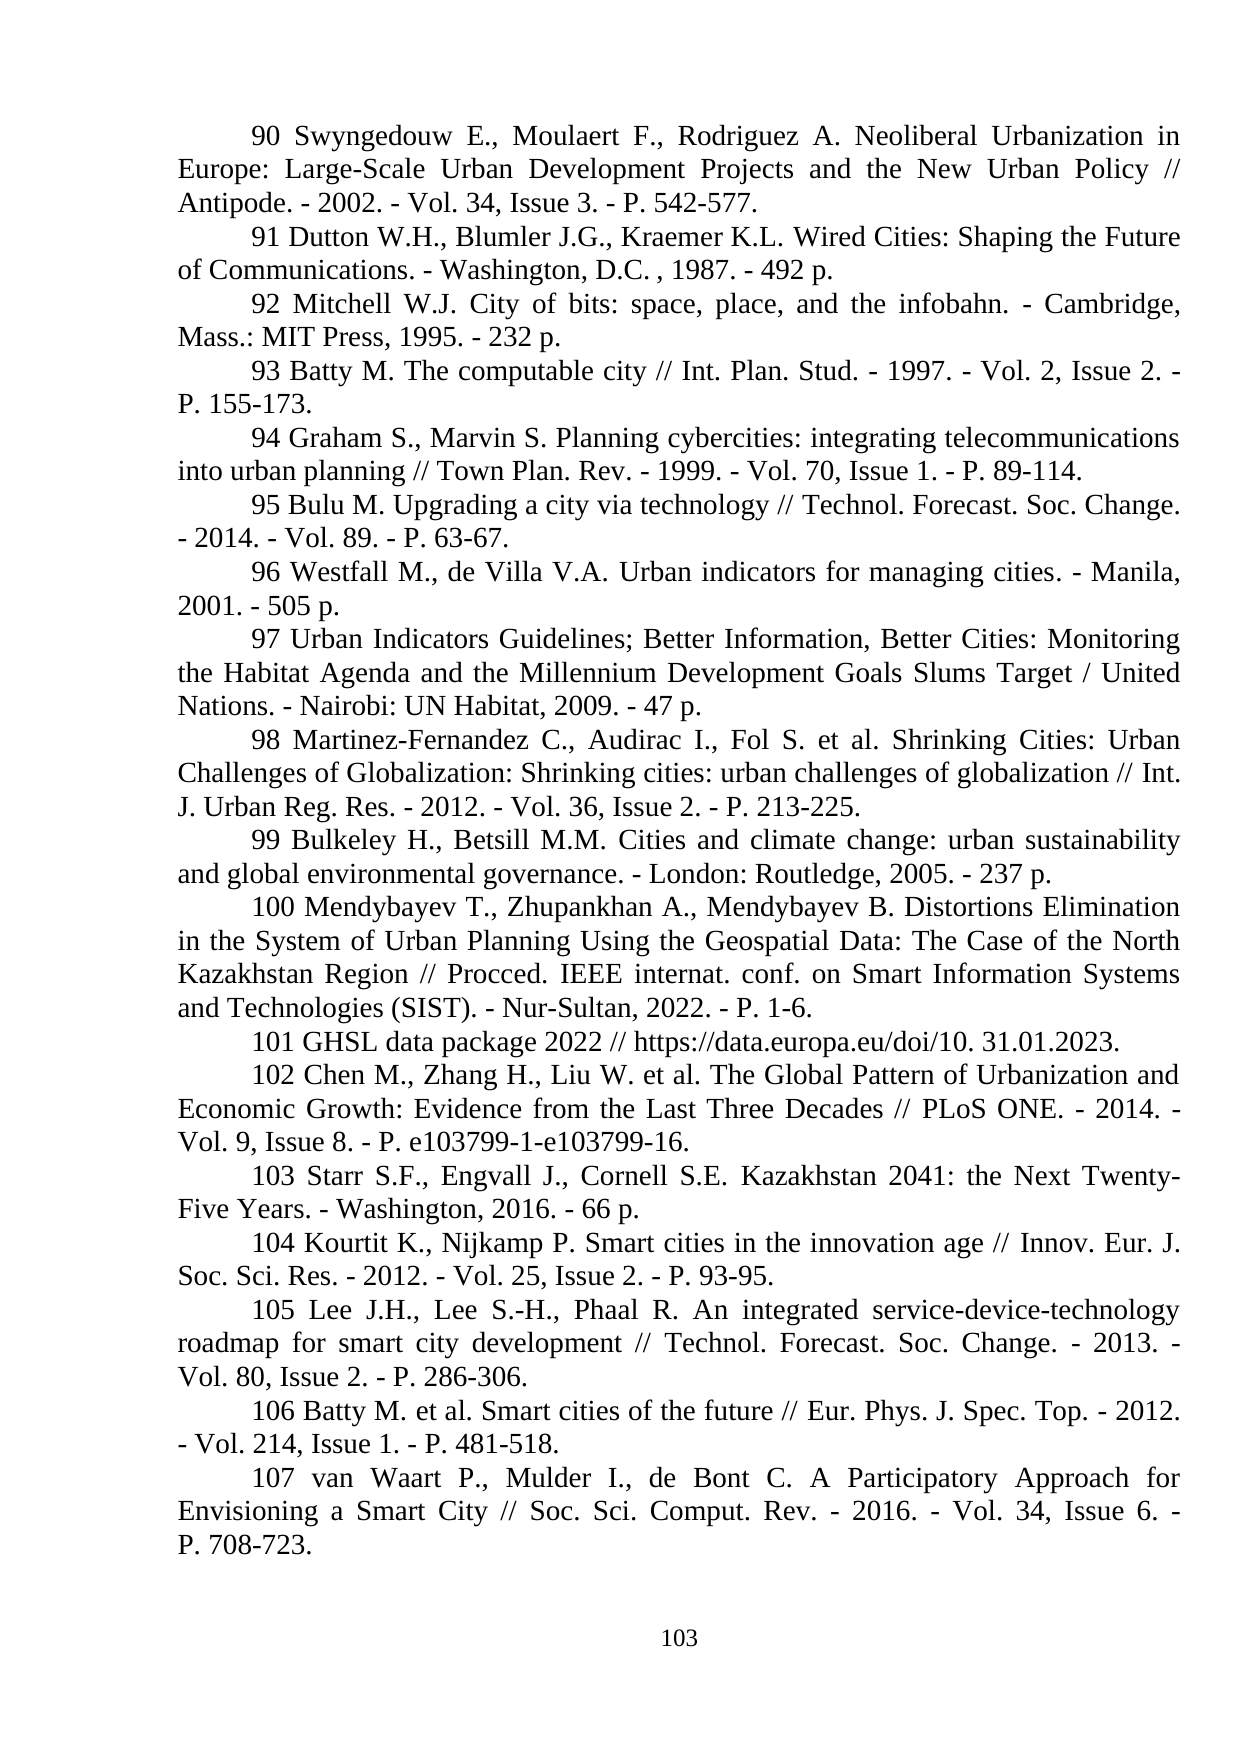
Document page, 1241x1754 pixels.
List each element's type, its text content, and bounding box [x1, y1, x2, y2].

text 105 Lee J.H., Lee S.-H., Phaal R. An integrated service-device-technology roadmap for smart city development // Technol. Forecast. Soc. Change. - 2013. - Vol. 80, Issue 2. - P. 286-306. [177, 1292, 1181, 1393]
text 99 Bulkeley H., Betsill M.M. Cities and climate change: urban sustainability and global environmental governance. - London: Routledge, 2005. - 237 p. [177, 822, 1181, 889]
text 107 van Waart P., Mulder I., de Bont C. A Participatory Approach for Envisioning a Smart City // Soc. Sci. Comput. Rev. - 2016. - Vol. 34, Issue 6. - P. 708-723. [177, 1460, 1181, 1560]
text 102 Chen M., Zhang H., Liu W. et al. The Global Pattern of Urbanization and Economic Growth: Evidence from the Last Three Decades // PLoS ONE. - 2014. - Vol. 9, Issue 8. - P. e103799-1-е103799-16. [177, 1057, 1181, 1158]
text 93 Batty M. The computable city // Int. Plan. Stud. - 1997. - Vol. 2, Issue 2. - P. 155-173. [177, 353, 1181, 420]
text 96 Westfall M., de Villa V.A. Urban indicators for managing cities. - Manila, 2001. - 505 p. [177, 554, 1181, 621]
text 95 Bulu M. Upgrading a city via technology // Technol. Forecast. Soc. Change. - 2014. - Vol. 89. - P. 63-67. [177, 487, 1181, 554]
text 103 Starr S.F., Engvall J., Cornell S.E. Kazakhstan 2041: the Next Twenty-Five Years. - Washington, 2016. - 66 p. [177, 1158, 1181, 1225]
text 106 Batty M. et al. Smart cities of the future // Eur. Phys. J. Spec. Top. - 2012. - Vol. 214, Issue 1. - P. 481-518. [177, 1393, 1181, 1460]
text 91 Dutton W.H., Blumler J.G., Kraemer K.L. Wired Cities: Shaping the Future of Communications. - Washington, D.C. , 1987. - 492 p. [177, 219, 1181, 286]
text 94 Graham S., Marvin S. Planning cybercities: integrating telecommunications into urban planning // Town Plan. Rev. - 1999. - Vol. 70, Issue 1. - P. 89-114. [177, 420, 1181, 487]
text 100 Mendybayev T., Zhupankhan A., Mendybayev B. Distortions Elimination in the System of Urban Planning Using the Geospatial Data: The Case of the North Kazakhstan Region // Procced. IEEE internat. conf. on Smart Information Systems and Technologies (SIST). - Nur-Sultan, 2022. - P. 1-6. [177, 889, 1181, 1024]
text 97 Urban Indicators Guidelines; Better Information, Better Cities: Monitoring the Habitat Agenda and the Millennium Development Goals Slums Target / United Nations. - Nairobi: UN Habitat, 2009. - 47 p. [177, 621, 1181, 722]
text 92 Mitchell W.J. City of bits: space, place, and the infobahn. - Cambridge, Mass.: MIT Press, 1995. - 232 p. [177, 286, 1181, 353]
text 104 Kourtit K., Nijkamp P. Smart cities in the innovation age // Innov. Eur. J. Soc. Sci. Res. - 2012. - Vol. 25, Issue 2. - P. 93-95. [177, 1225, 1181, 1292]
text 98 Martinez-Fernandez C., Audirac I., Fol S. et al. Shrinking Cities: Urban Challenges of Globalization: Shrinking cities: urban challenges of globalization // Int. J. Urban Reg. Res. - 2012. - Vol. 36, Issue 2. - P. 213-225. [177, 722, 1181, 822]
text 90 Swyngedouw E., Moulaert F., Rodriguez A. Neoliberal Urbanization in Europe: Large-Scale Urban Development Projects and the New Urban Policy // Antipode. - 2002. - Vol. 34, Issue 3. - P. 542-577. [177, 118, 1181, 219]
text 101 GHSL data package 2022 // https://data.europa.eu/doi/10. 31.01.2023. [177, 1024, 1181, 1057]
